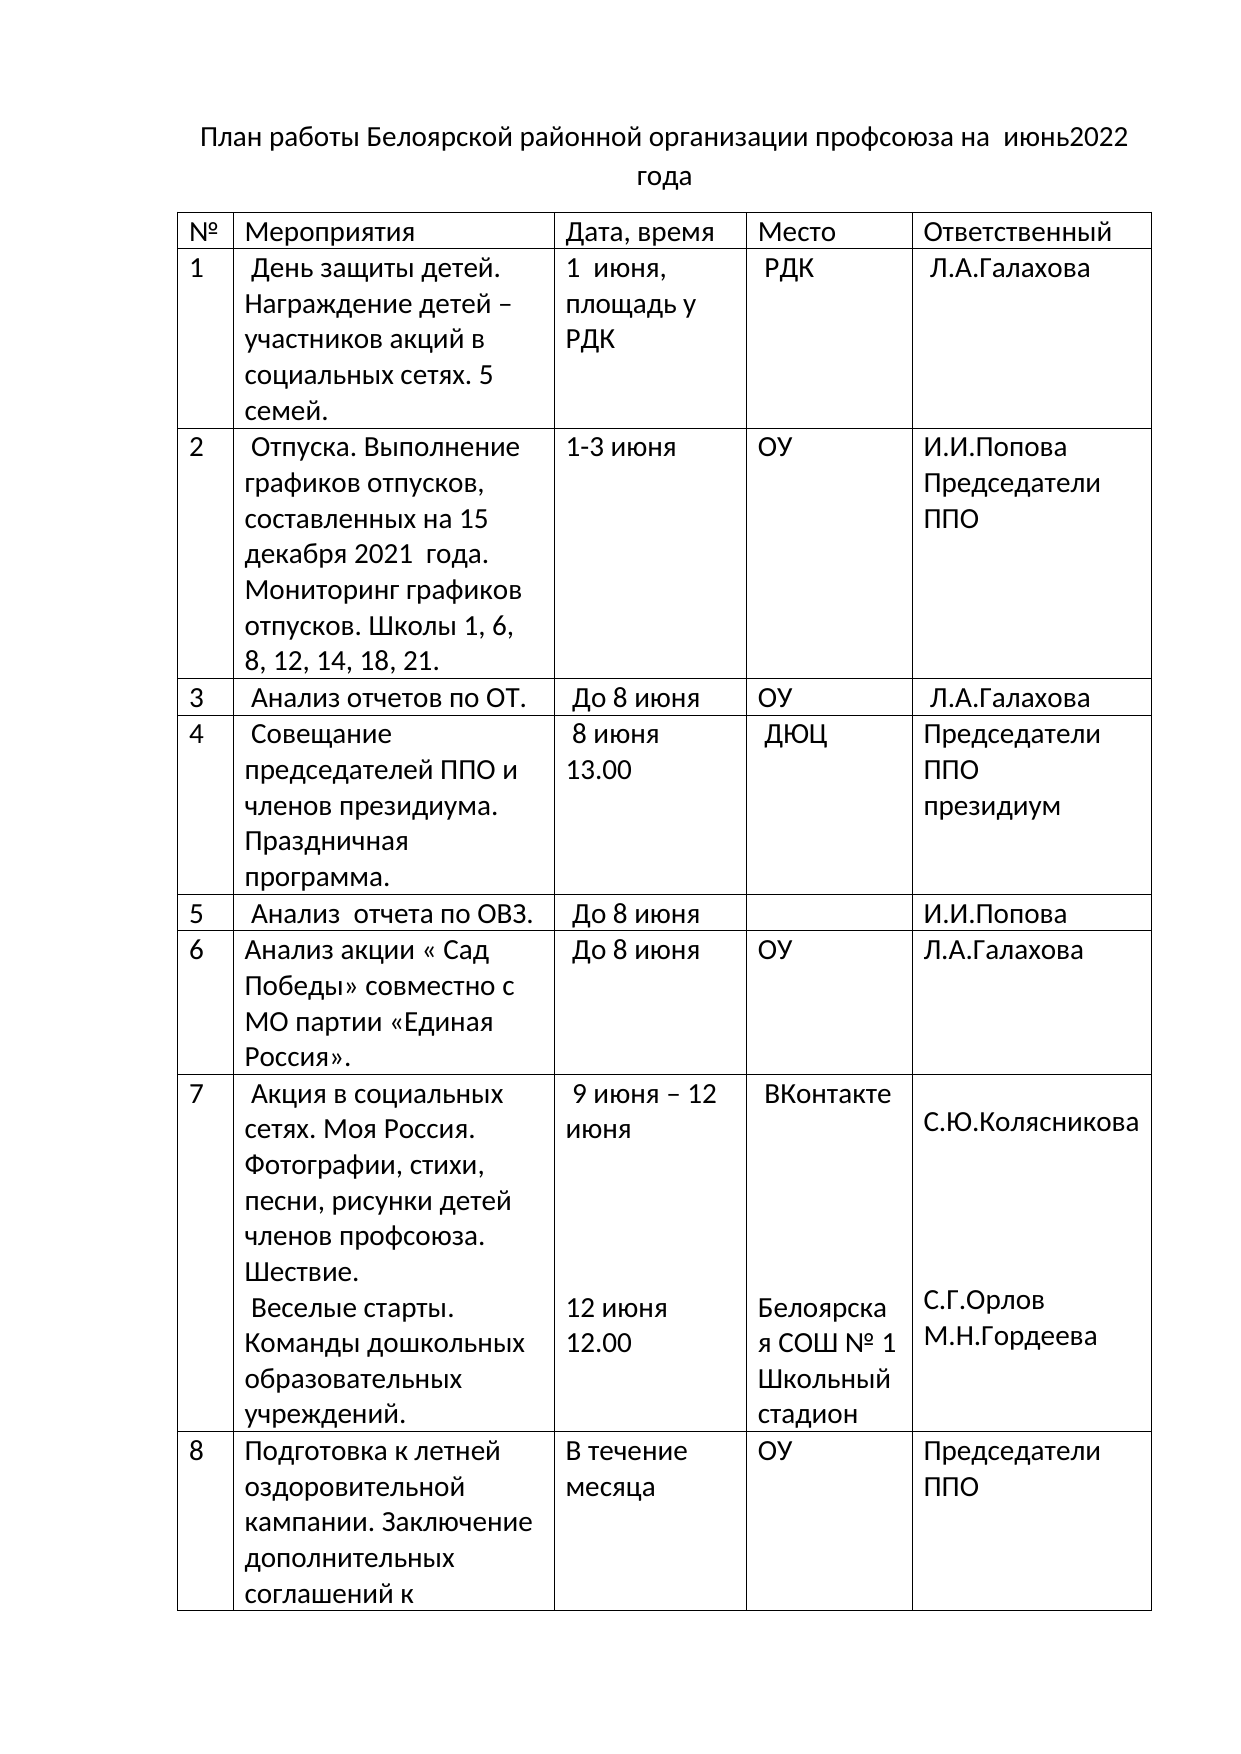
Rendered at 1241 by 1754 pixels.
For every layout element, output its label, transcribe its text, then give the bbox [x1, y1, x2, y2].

table_cell Председатели ППО [913, 1432, 1151, 1610]
table_cell ВКонтакте Белоярская СОШ № 1 Школьный стадион [747, 1075, 912, 1431]
table_cell В течение месяца [555, 1432, 746, 1610]
table_cell До 8 июня [555, 895, 746, 930]
table_cell Председатели ППО президиум [913, 716, 1151, 894]
table_cell 1-3 июня [555, 429, 746, 678]
table_cell РДК [747, 249, 912, 427]
table_cell 6 [178, 931, 233, 1074]
table_cell Совещание председателей ППО и членов президиума. Праздничная программа. [234, 716, 554, 894]
table_cell 5 [178, 895, 233, 930]
table_cell С.Ю.Колясникова С.Г.Орлов М.Н.Гордеева [913, 1075, 1151, 1431]
table_header Место [747, 213, 912, 248]
table_cell До 8 июня [555, 931, 746, 1074]
table_cell 1 июня, площадь у РДК [555, 249, 746, 427]
table_cell ОУ [747, 679, 912, 714]
table_cell 2 [178, 429, 233, 678]
table_header № [178, 213, 233, 248]
table_header Дата, время [555, 213, 746, 248]
table_cell 1 [178, 249, 233, 427]
table_cell До 8 июня [555, 679, 746, 714]
table_cell Анализ отчета по ОВЗ. [234, 895, 554, 930]
table_cell ОУ [747, 931, 912, 1074]
table_cell Л.А.Галахова [913, 679, 1151, 714]
table_cell Л.А.Галахова [913, 249, 1151, 427]
table_cell 9 июня – 12 июня 12 июня 12.00 [555, 1075, 746, 1431]
table_cell 8 [178, 1432, 233, 1610]
table_cell Анализ акции « Сад Победы» совместно с МО партии «Единая Россия». [234, 931, 554, 1074]
table_cell 8 июня 13.00 [555, 716, 746, 894]
table_header Ответственный [913, 213, 1151, 248]
text План работы Белоярской районной организации профсоюза на июнь2022 года [177, 118, 1152, 192]
table_cell 4 [178, 716, 233, 894]
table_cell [234, 1432, 554, 1610]
table_cell Анализ отчетов по ОТ. [234, 679, 554, 714]
table_cell ДЮЦ [747, 716, 912, 894]
table_cell 3 [178, 679, 233, 714]
table_cell Акция в социальных сетях. Моя Россия. Фотографии, стихи, песни, рисунки детей членов профсоюза. Шествие. Веселые старты. Команды дошкольных образовательных учреждений. [234, 1075, 554, 1431]
table_cell И.И.Попова [913, 895, 1151, 930]
table_cell ОУ [747, 1432, 912, 1610]
table_cell День защиты детей. Награждение детей – участников акций в социальных сетях. 5 семей. [234, 249, 554, 427]
table_cell ОУ [747, 429, 912, 678]
table_header Мероприятия [234, 213, 554, 248]
table_cell И.И.Попова Председатели ППО [913, 429, 1151, 678]
table_cell 7 [178, 1075, 233, 1431]
table_cell [747, 895, 912, 930]
table_cell Л.А.Галахова [913, 931, 1151, 1074]
table_cell Отпуска. Выполнение графиков отпусков, составленных на 15 декабря 2021 года. Мониторинг графиков отпусков. Школы 1, 6, 8, 12, 14, 18, 21. [234, 429, 554, 678]
